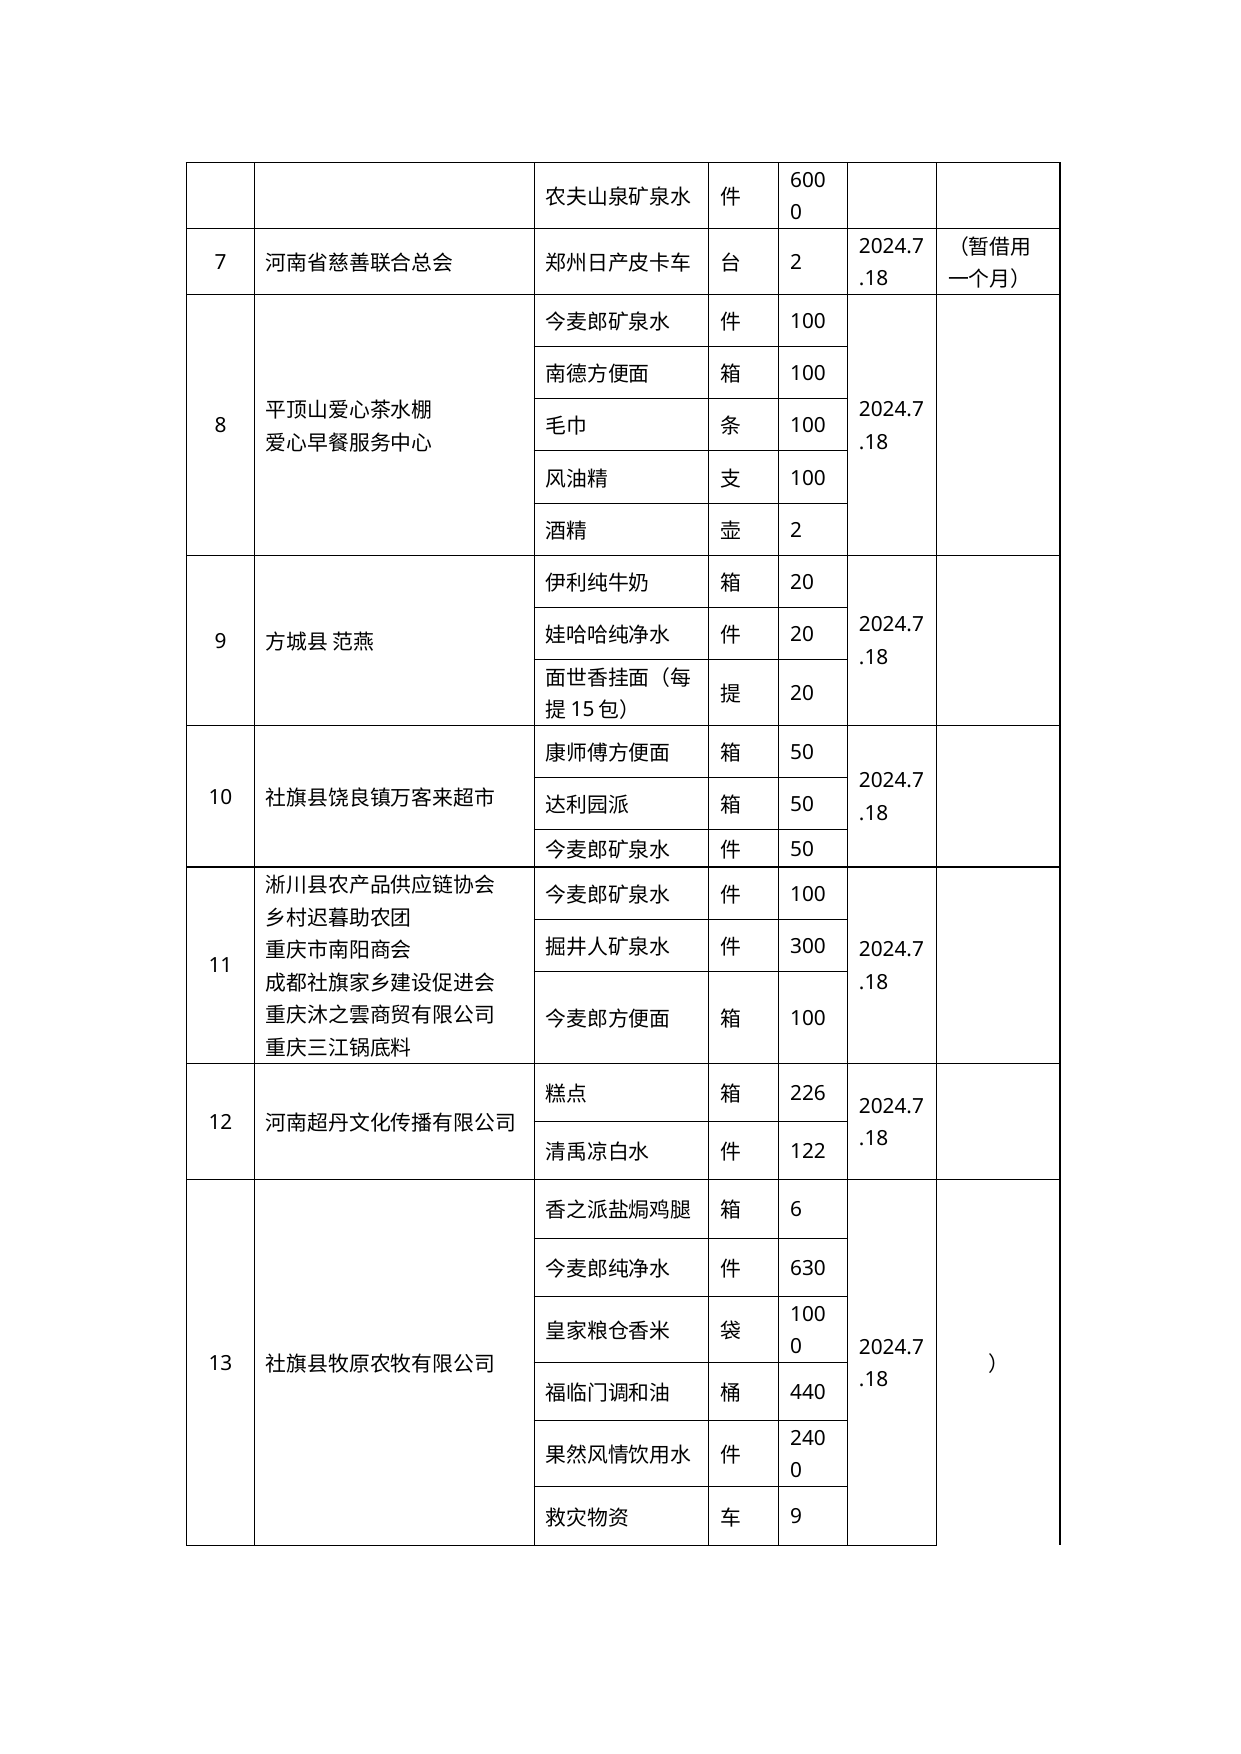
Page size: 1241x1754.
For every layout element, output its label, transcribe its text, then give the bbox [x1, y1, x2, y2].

table_cell 糕点 [535, 1064, 708, 1121]
table_cell ） [937, 1180, 1059, 1544]
table_cell 2024.7.18 [848, 556, 936, 725]
table_cell 福临门调和油 [535, 1363, 708, 1420]
table_cell 箱 [709, 1064, 778, 1121]
table_cell 50 [779, 726, 847, 777]
table_cell 100 [779, 451, 847, 502]
table_cell 件 [709, 295, 778, 346]
table_cell 100 [779, 972, 847, 1062]
table_cell 8 [187, 295, 254, 554]
table_cell 掘井人矿泉水 [535, 920, 708, 971]
table_cell 2024.7.18 [848, 229, 936, 294]
table_cell 2400 [779, 1421, 847, 1486]
table_cell 50 [779, 830, 847, 866]
table_cell 2024.7.18 [848, 868, 936, 1062]
table_cell 面世香挂面（每提15包） [535, 660, 708, 725]
table_cell 9 [779, 1487, 847, 1544]
table_cell 7 [187, 229, 254, 294]
table_cell 1000 [779, 1297, 847, 1362]
table_cell 香之派盐焗鸡腿 [535, 1180, 708, 1237]
table_cell 2 [779, 229, 847, 294]
table_cell 122 [779, 1122, 847, 1179]
table_cell 台 [709, 229, 778, 294]
table_cell 13 [187, 1180, 254, 1544]
table_cell 今麦郎矿泉水 [535, 295, 708, 346]
table_cell 件 [709, 1239, 778, 1296]
table_cell 救灾物资 [535, 1487, 708, 1544]
table_cell 袋 [709, 1297, 778, 1362]
table_cell 毛巾 [535, 399, 708, 450]
table_cell [937, 868, 1059, 1062]
table_cell 2024.7.18 [848, 1064, 936, 1179]
table_cell 件 [709, 1421, 778, 1486]
table_cell 300 [779, 920, 847, 971]
table_cell 100 [779, 295, 847, 346]
table_cell 清禹凉白水 [535, 1122, 708, 1179]
table_cell 箱 [709, 778, 778, 829]
table_cell 630 [779, 1239, 847, 1296]
table_cell 9 [187, 556, 254, 725]
table_cell 淅川县农产品供应链协会 乡村迟暮助农团 重庆市南阳商会 成都社旗家乡建设促进会 重庆沐之雲商贸有限公司 重庆三江锅底料 [255, 868, 534, 1062]
table_cell 箱 [709, 347, 778, 398]
table_cell 100 [779, 399, 847, 450]
table_cell 件 [709, 163, 778, 228]
table_cell 南德方便面 [535, 347, 708, 398]
table_cell 箱 [709, 726, 778, 777]
table_cell 壶 [709, 504, 778, 554]
table_cell [937, 556, 1059, 725]
table_cell 伊利纯牛奶 [535, 556, 708, 607]
table_cell 件 [709, 830, 778, 866]
table_cell 车 [709, 1487, 778, 1544]
table_cell 社旗县饶良镇万客来超市 [255, 726, 534, 866]
table_cell 支 [709, 451, 778, 502]
table_cell 件 [709, 868, 778, 918]
table_cell 提 [709, 660, 778, 725]
table_cell 今麦郎纯净水 [535, 1239, 708, 1296]
table_cell [937, 295, 1059, 554]
table_cell 20 [779, 556, 847, 607]
table_cell 社旗县牧原农牧有限公司 [255, 1180, 534, 1544]
table_cell [937, 1064, 1059, 1179]
table_cell 方城县 范燕 [255, 556, 534, 725]
table_cell 风油精 [535, 451, 708, 502]
table_cell 箱 [709, 972, 778, 1062]
table_cell 桶 [709, 1363, 778, 1420]
table_cell 6 [779, 1180, 847, 1237]
table_cell （暂借用一个月） [937, 229, 1059, 294]
table_cell 酒精 [535, 504, 708, 554]
table_cell 郑州日产皮卡车 [535, 229, 708, 294]
table_cell 2 [779, 504, 847, 554]
table_cell 件 [709, 1122, 778, 1179]
table_cell 河南超丹文化传播有限公司 [255, 1064, 534, 1179]
table_cell 2024.7.18 [848, 1180, 936, 1544]
table_cell 20 [779, 660, 847, 725]
table_cell 果然风情饮用水 [535, 1421, 708, 1486]
table_cell 皇家粮仓香米 [535, 1297, 708, 1362]
table_cell 10 [187, 726, 254, 866]
table_cell 今麦郎方便面 [535, 972, 708, 1062]
table_cell 娃哈哈纯净水 [535, 608, 708, 659]
table_cell 达利园派 [535, 778, 708, 829]
table_cell 2024.7.18 [848, 726, 936, 866]
table_cell 226 [779, 1064, 847, 1121]
table_cell 440 [779, 1363, 847, 1420]
table_cell 箱 [709, 556, 778, 607]
table_cell 箱 [709, 1180, 778, 1237]
table_cell 农夫山泉矿泉水 [535, 163, 708, 228]
table_cell [937, 726, 1059, 866]
table_cell 11 [187, 868, 254, 1062]
table_cell 条 [709, 399, 778, 450]
table_cell 件 [709, 920, 778, 971]
table_cell 100 [779, 347, 847, 398]
table_cell 12 [187, 1064, 254, 1179]
table_cell 50 [779, 778, 847, 829]
table_cell 6000 [779, 163, 847, 228]
table_cell 100 [779, 868, 847, 918]
table_cell 件 [709, 608, 778, 659]
table_cell 今麦郎矿泉水 [535, 868, 708, 918]
table_cell 平顶山爱心茶水棚 爱心早餐服务中心 [255, 295, 534, 554]
table_cell 康师傅方便面 [535, 726, 708, 777]
table_cell 2024.7.18 [848, 295, 936, 554]
table_cell 河南省慈善联合总会 [255, 229, 534, 294]
table_cell 今麦郎矿泉水 [535, 830, 708, 866]
table_cell 20 [779, 608, 847, 659]
